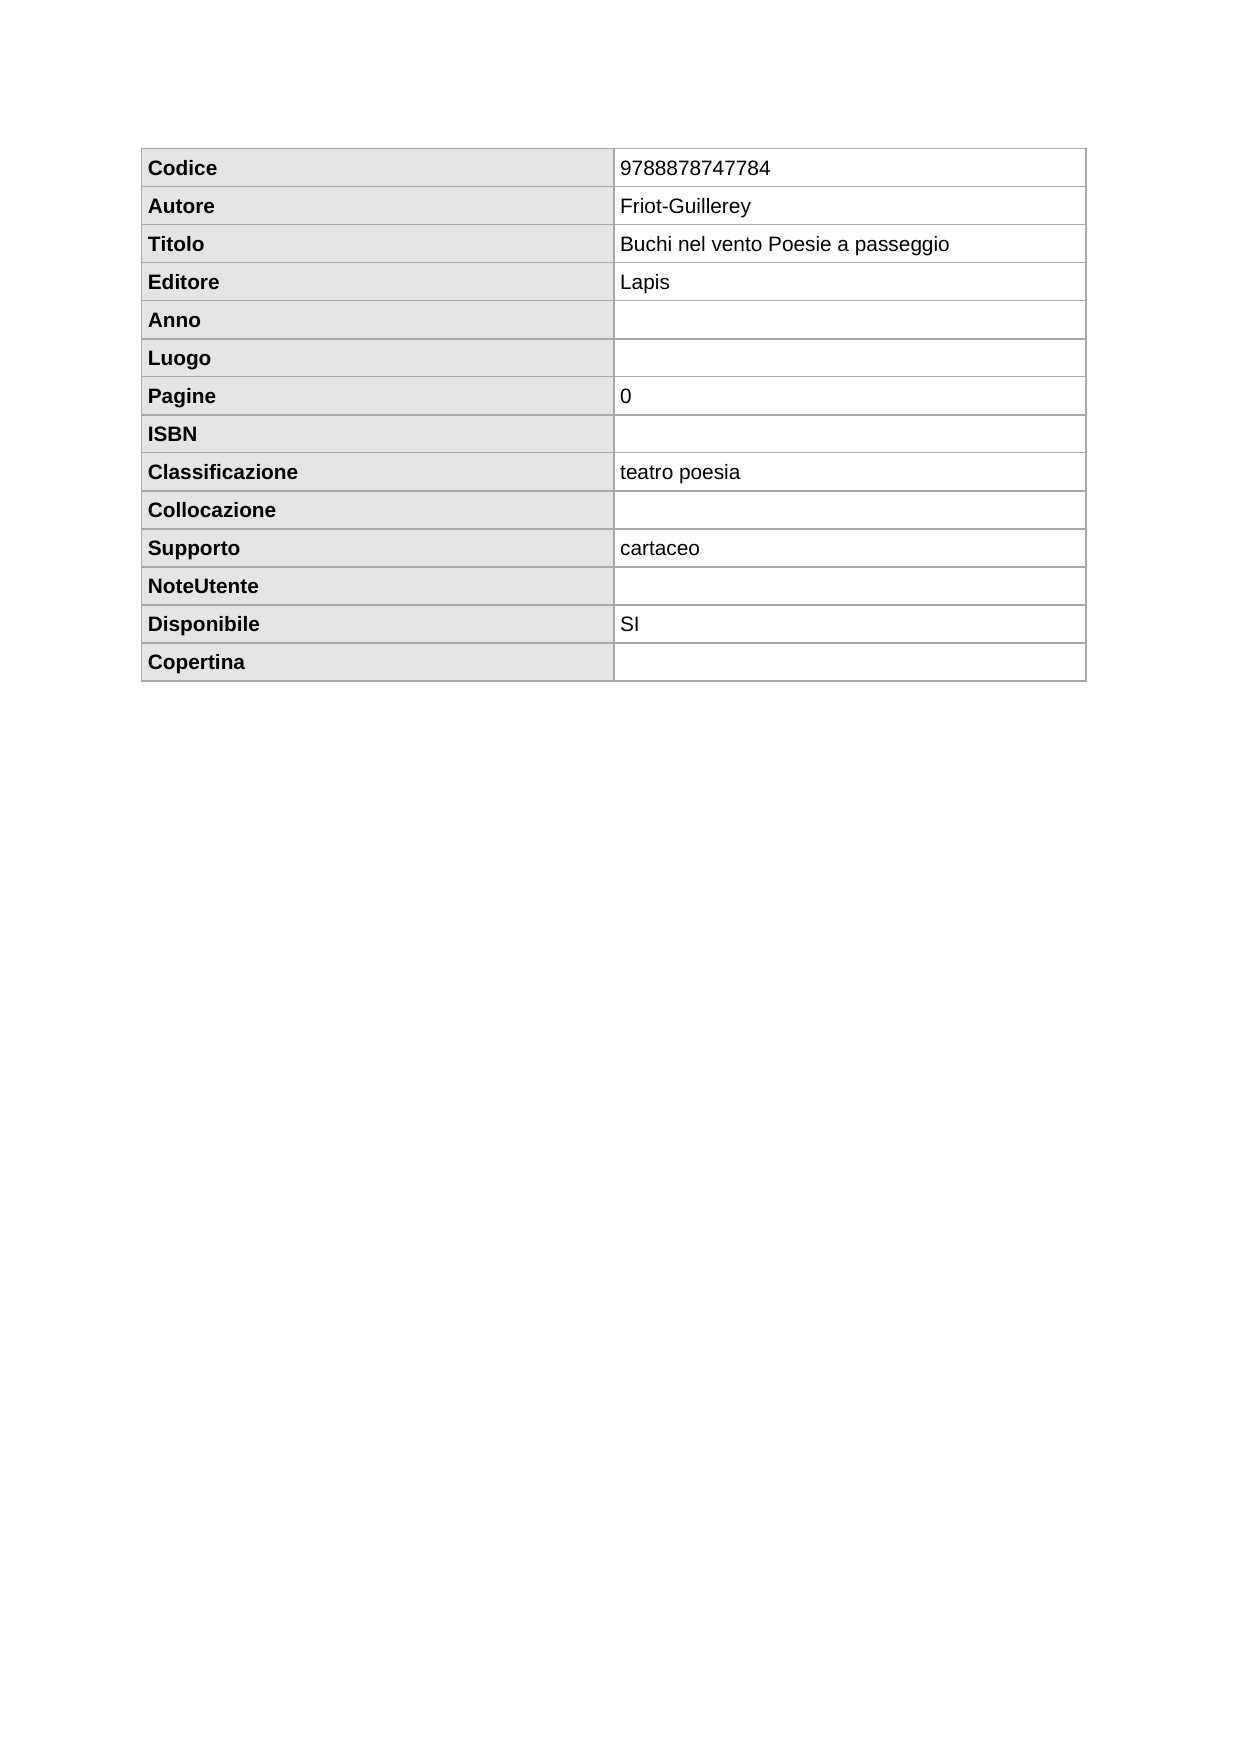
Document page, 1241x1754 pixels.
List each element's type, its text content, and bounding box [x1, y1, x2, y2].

table_cell [615, 416, 1085, 452]
table_cell Disponibile [142, 606, 613, 642]
table_cell [615, 644, 1085, 680]
table_cell Autore [142, 187, 613, 224]
table_cell [615, 301, 1085, 338]
table_cell Lapis [615, 263, 1085, 300]
table_header Codice [142, 149, 613, 186]
table_cell ISBN [142, 416, 613, 452]
table_cell Classificazione [142, 453, 613, 490]
table_cell Supporto [142, 530, 613, 566]
table_cell cartaceo [615, 530, 1085, 566]
table_cell Pagine [142, 377, 613, 414]
table_cell Editore [142, 263, 613, 300]
table_cell NoteUtente [142, 568, 613, 604]
table_cell Buchi nel vento Poesie a passeggio [615, 225, 1085, 262]
table_cell Friot-Guillerey [615, 187, 1085, 224]
table_cell 0 [615, 377, 1085, 414]
table_cell SI [615, 606, 1085, 642]
table_cell teatro poesia [615, 453, 1085, 490]
table_cell Copertina [142, 644, 613, 680]
table_cell [615, 492, 1085, 528]
table_header 9788878747784 [615, 149, 1085, 186]
table_cell Titolo [142, 225, 613, 262]
table_cell Collocazione [142, 492, 613, 528]
table_cell [615, 568, 1085, 604]
table_cell Anno [142, 301, 613, 338]
table_cell Luogo [142, 340, 613, 376]
table_cell [615, 340, 1085, 376]
